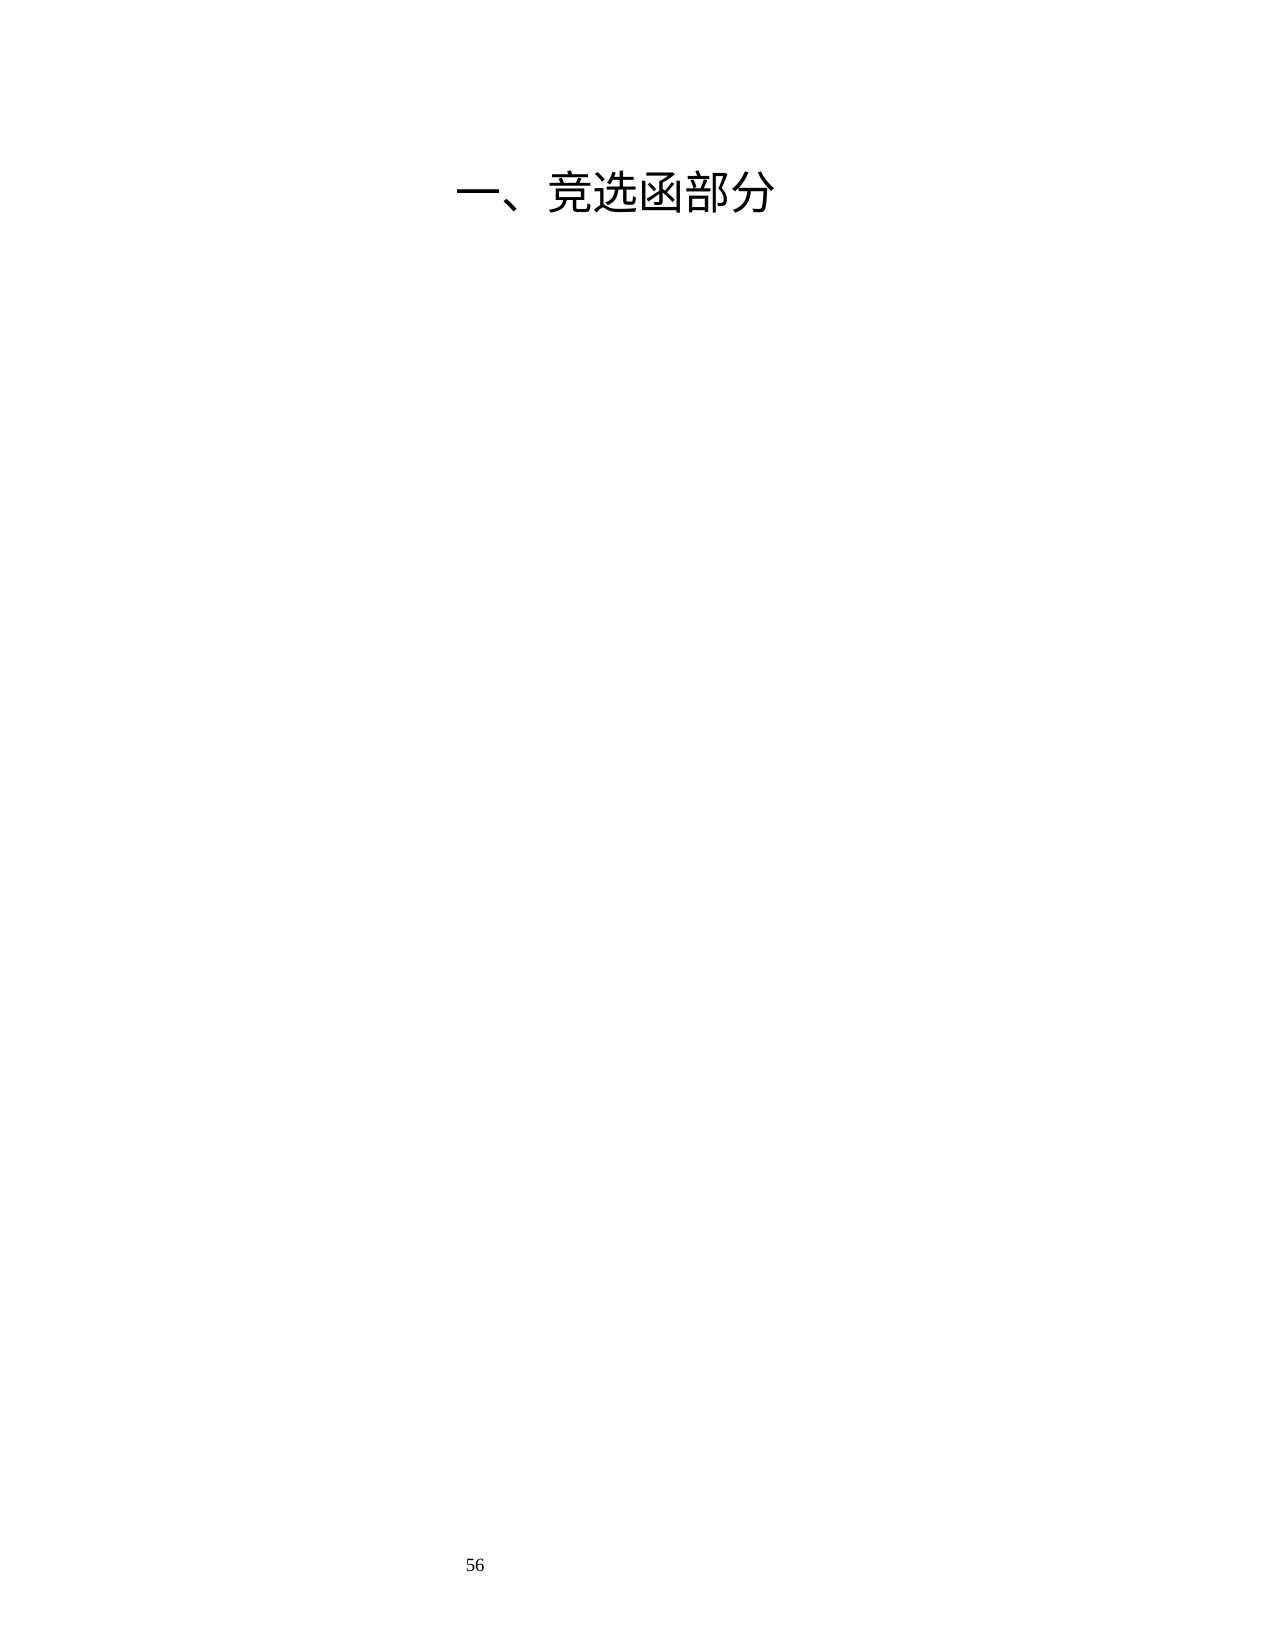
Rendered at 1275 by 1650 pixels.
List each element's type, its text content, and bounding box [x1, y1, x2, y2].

subtitle 一、竞选函部分 [144, 156, 1087, 223]
